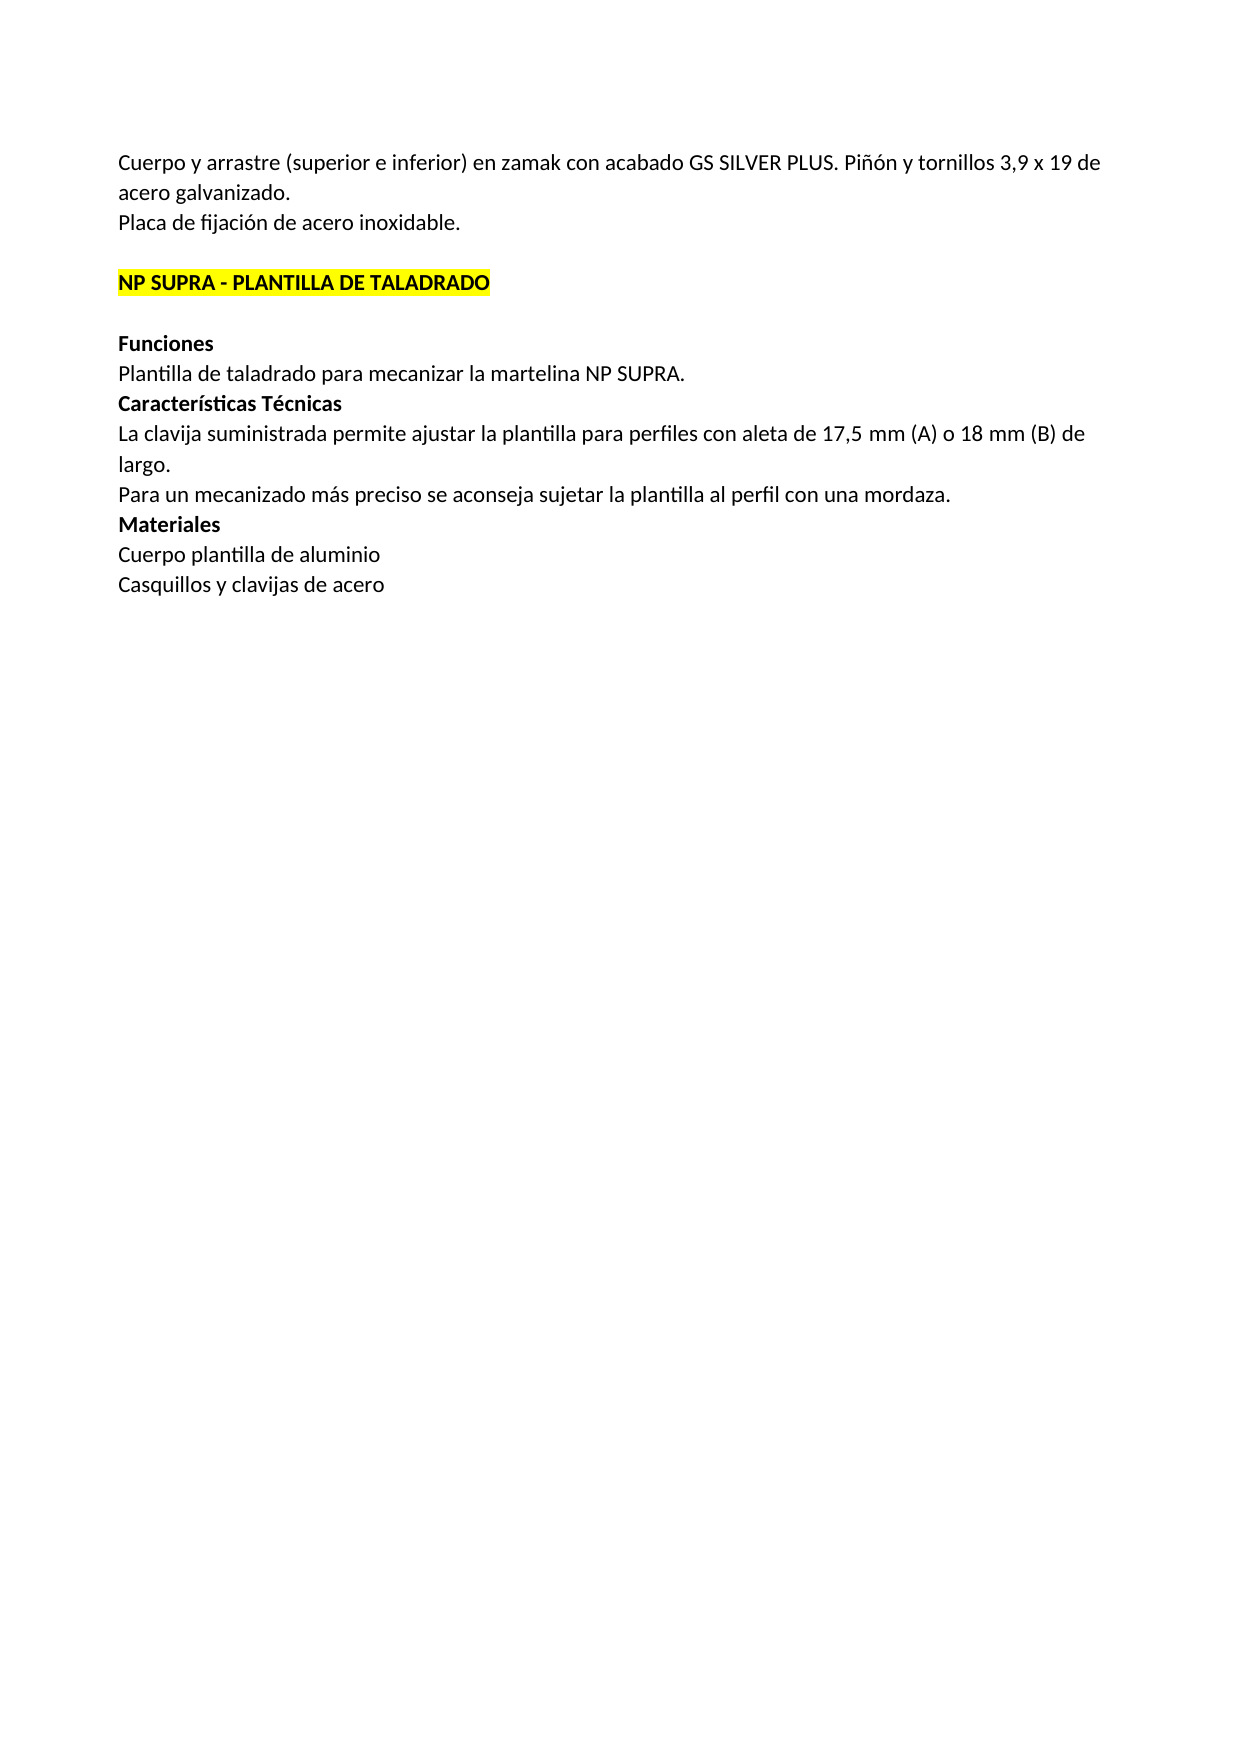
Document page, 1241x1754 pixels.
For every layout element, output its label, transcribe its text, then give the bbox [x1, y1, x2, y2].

text Cuerpo y arrastre (superior e inferior) en zamak con acabado GS SILVER PLUS. Piñón y tornillos 3,9 x 19 de acero galvanizado. [118, 148, 1122, 206]
text Plantilla de taladrado para mecanizar la martelina NP SUPRA. [118, 359, 1122, 387]
text La clavija suministrada permite ajustar la plantilla para perfiles con aleta de 17,5 mm (A) o 18 mm (B) de largo. [118, 419, 1122, 478]
text Casquillos y clavijas de acero [118, 571, 1122, 598]
text NP SUPRA - PLANTILLA DE TALADRADO [118, 268, 1122, 296]
text Placa de fijación de acero inoxidable. [118, 208, 1122, 236]
text Características Técnicas [118, 389, 1122, 417]
text Cuerpo plantilla de aluminio [118, 540, 1122, 568]
text Materiales [118, 510, 1122, 538]
text Funciones [118, 329, 1122, 357]
text Para un mecanizado más preciso se aconseja sujetar la plantilla al perfil con una mordaza. [118, 480, 1122, 508]
